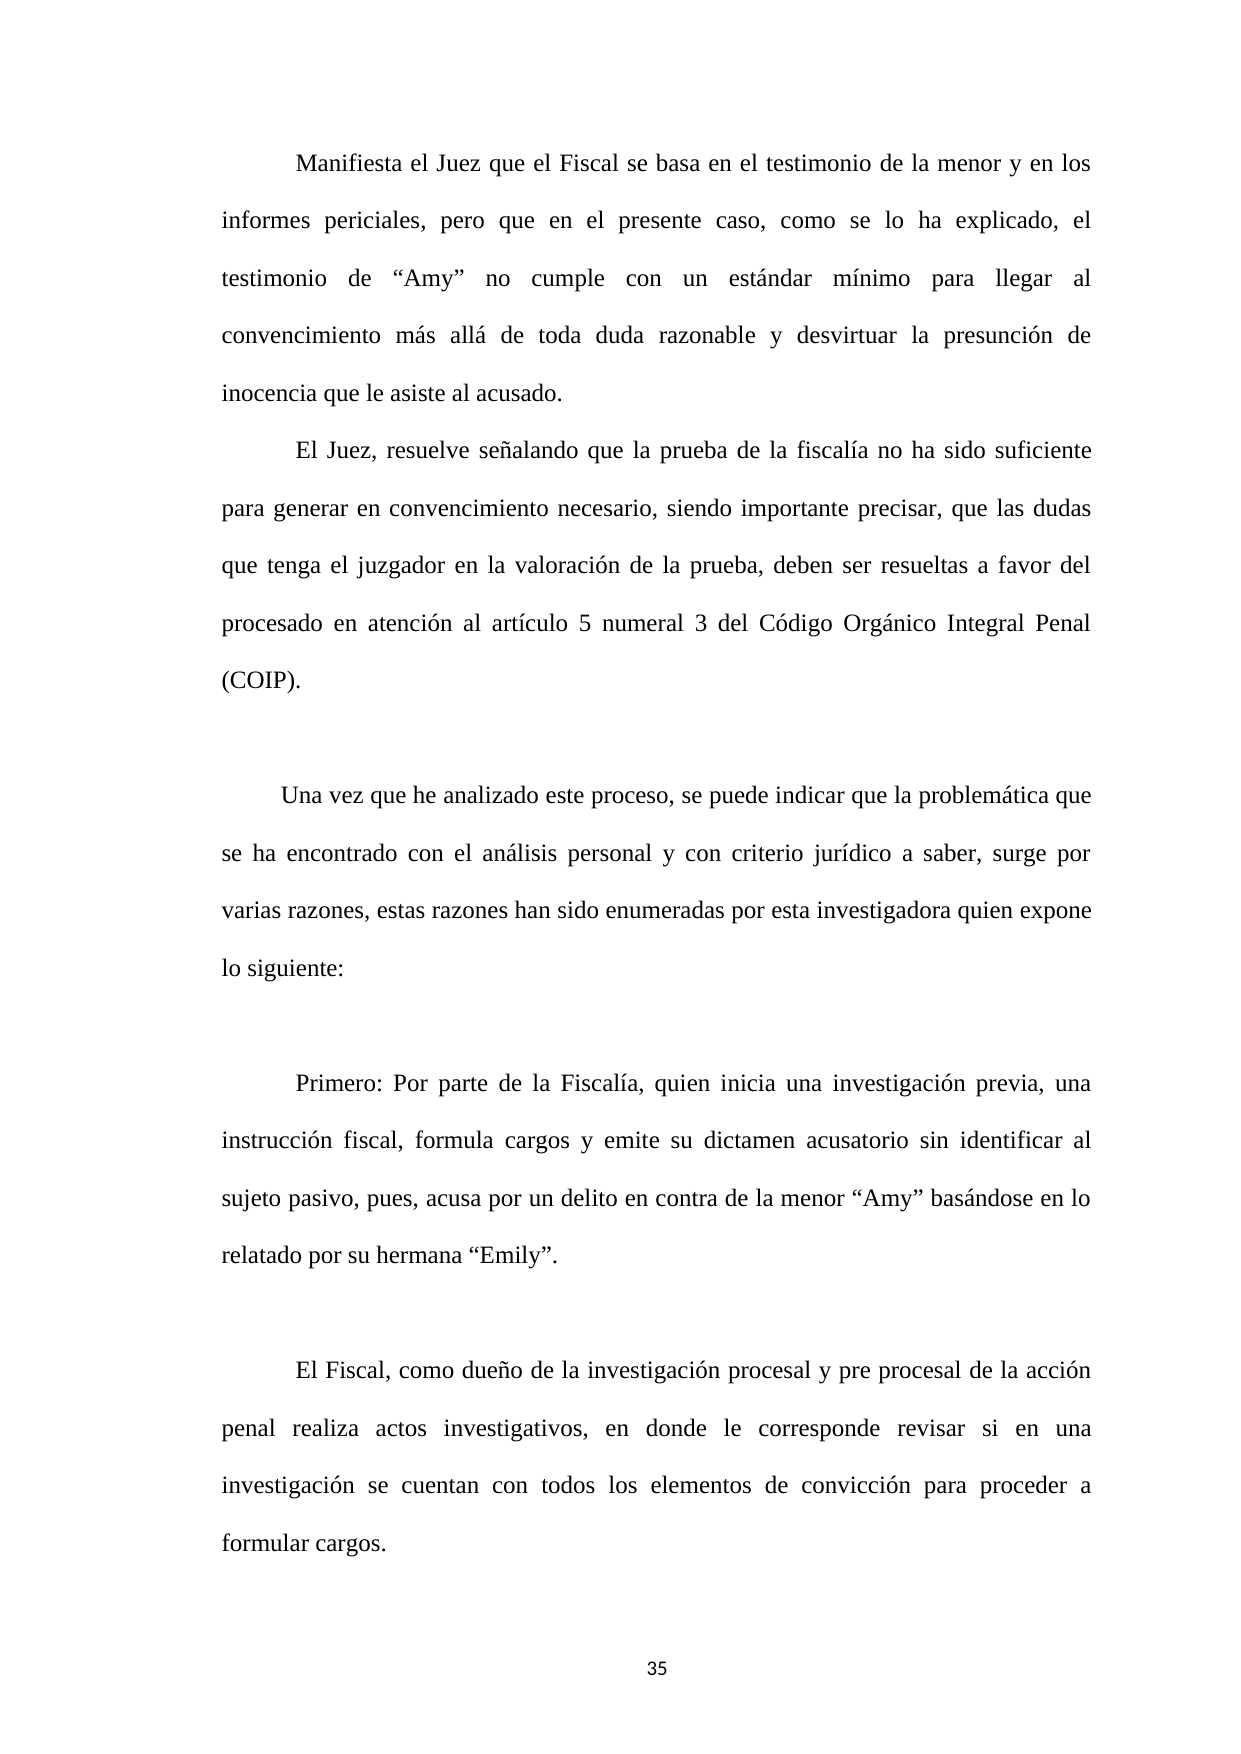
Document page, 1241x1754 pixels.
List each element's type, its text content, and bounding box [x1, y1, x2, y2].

text El Fiscal, como dueño de la investigación procesal y pre procesal de la acción penal realiza actos investigativos, en donde le corresponde revisar si en una investigación se cuentan con todos los elementos de convicción para proceder a formular cargos. [221, 1355, 1092, 1556]
text El Juez, resuelve señalando que la prueba de la fiscalía no ha sido suficiente para generar en convencimiento necesario, siendo importante precisar, que las dudas que tenga el juzgador en la valoración de la prueba, deben ser resueltas a favor del procesado en atención al artículo 5 numeral 3 del Código Orgánico Integral Penal (COIP). [221, 435, 1092, 694]
text Primero: Por parte de la Fiscalía, quien inicia una investigación previa, una instrucción fiscal, formula cargos y emite su dictamen acusatorio sin identificar al sujeto pasivo, pues, acusa por un delito en contra de la menor “Amy” basándose en lo relatado por su hermana “Emily”. [221, 1068, 1092, 1269]
text Una vez que he analizado este proceso, se puede indicar que la problemática que se ha encontrado con el análisis personal y con criterio jurídico a saber, surge por varias razones, estas razones han sido enumeradas por esta investigadora quien expone lo siguiente: [221, 780, 1092, 981]
text Manifiesta el Juez que el Fiscal se basa en el testimonio de la menor y en los informes periciales, pero que en el presente caso, como se lo ha explicado, el testimonio de “Amy” no cumple con un estándar mínimo para llegar al convencimiento más allá de toda duda razonable y desvirtuar la presunción de inocencia que le asiste al acusado. [221, 148, 1092, 406]
